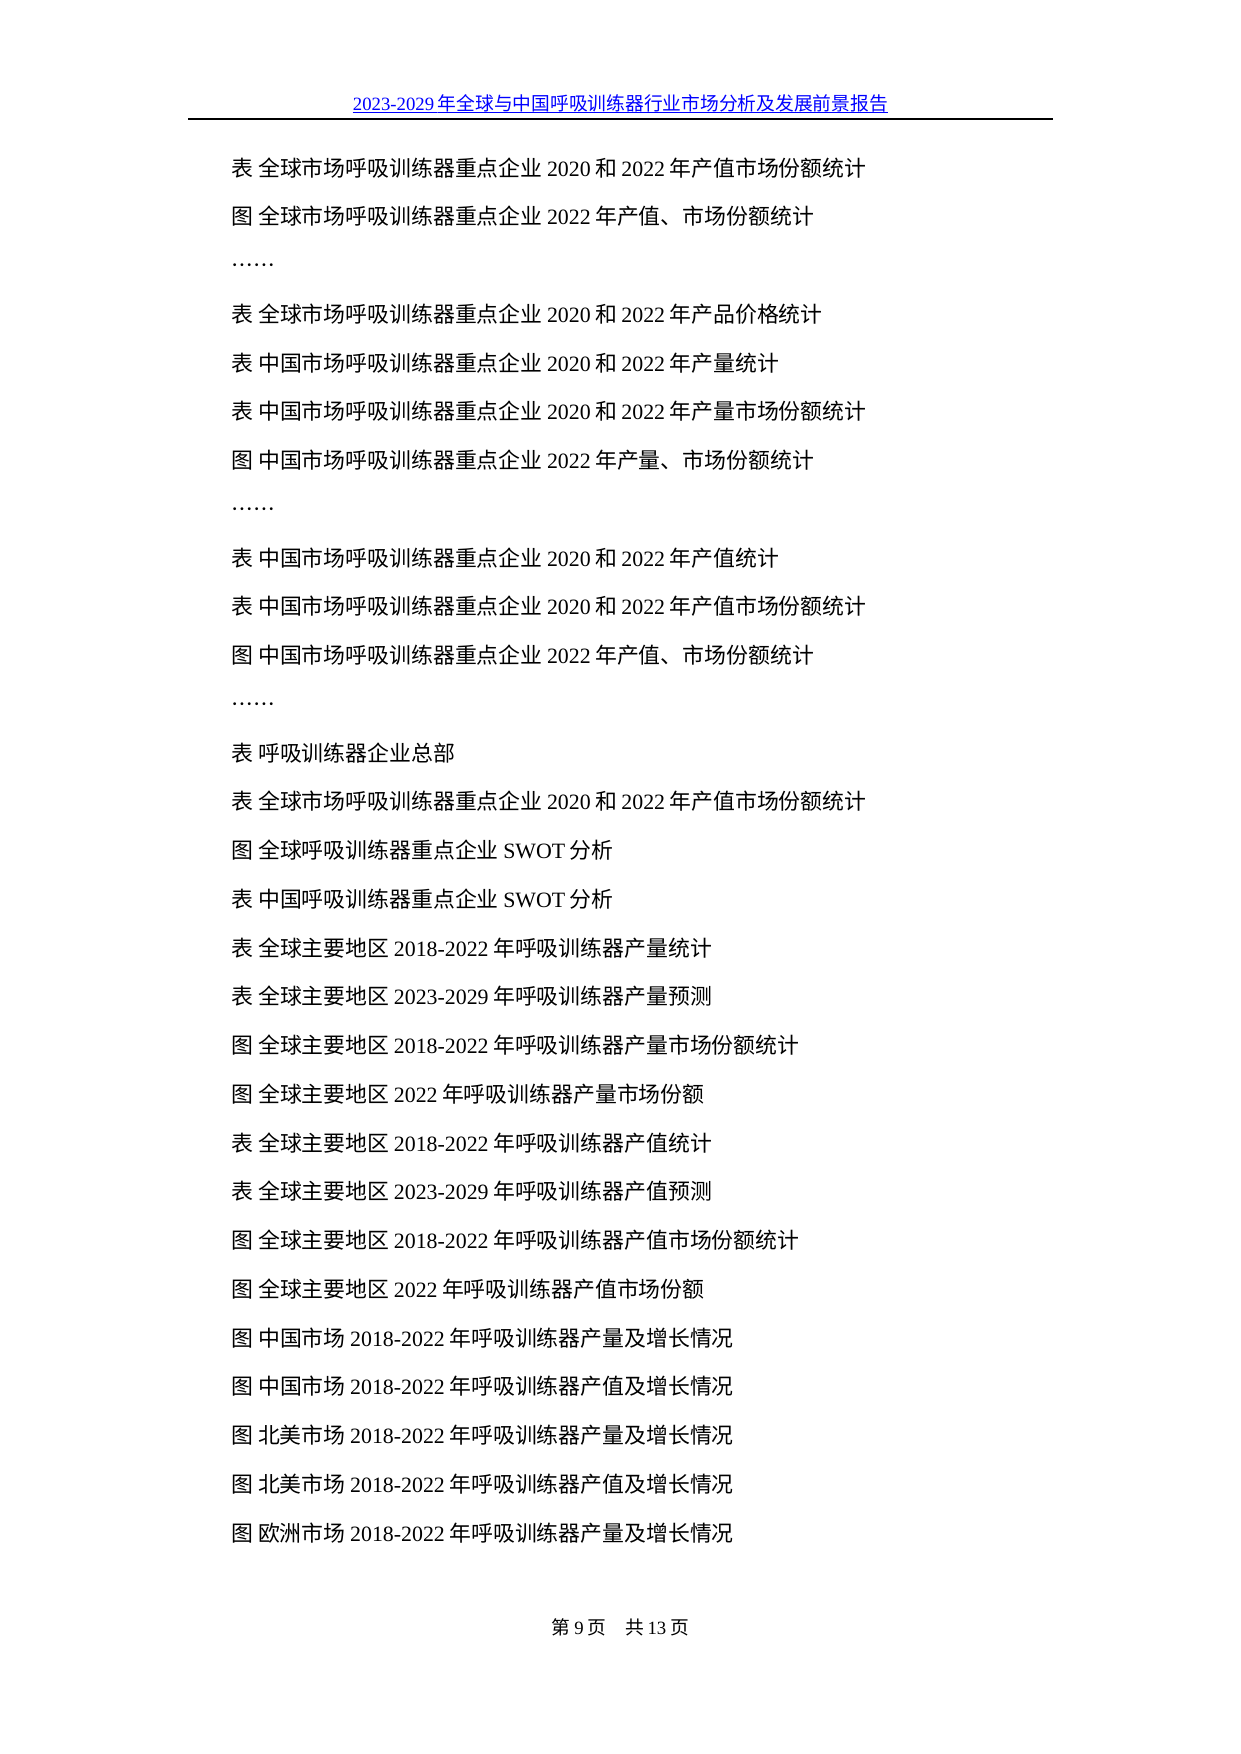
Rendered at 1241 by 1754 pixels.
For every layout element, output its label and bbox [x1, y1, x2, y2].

text [187, 150, 1053, 1548]
